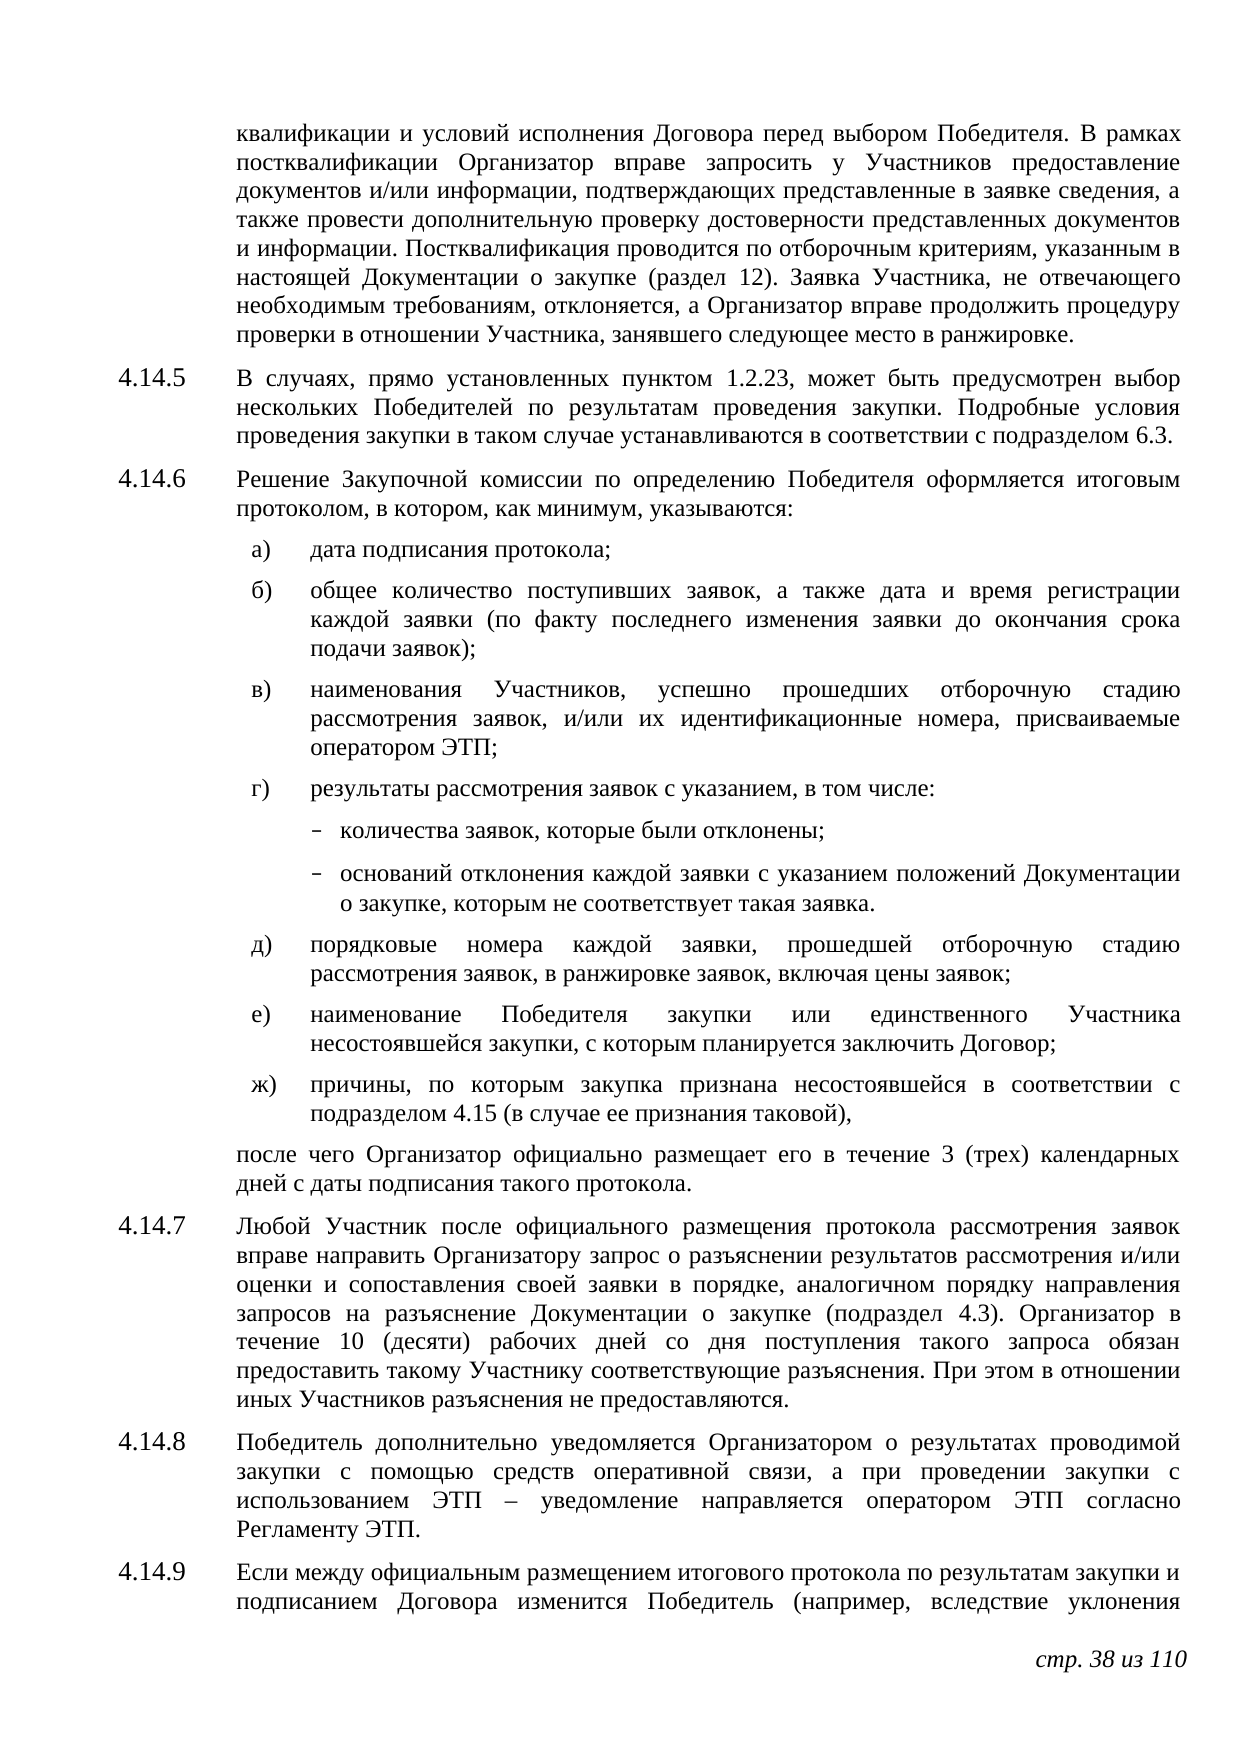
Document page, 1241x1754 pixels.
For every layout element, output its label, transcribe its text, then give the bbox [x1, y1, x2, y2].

text общее количество поступивших заявок, а также дата и время регистрации каждой заявки (по факту последнего изменения заявки до окончания срока подачи заявок); [251, 575, 1181, 662]
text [118, 118, 1181, 348]
text наименование Победителя закупки или единственного Участника несостоявшейся закупки, с которым планируется заключить Договор; [251, 999, 1181, 1056]
text наименования Участников, успешно прошедших отборочную стадию рассмотрения заявок, и/или их идентификационные номера, присваиваемые оператором ЭТП; [251, 674, 1181, 760]
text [118, 1555, 1181, 1615]
text Решение Закупочной комиссии по определению Победителя оформляется итоговым протоколом, в котором, как минимум, указываются: [118, 462, 1181, 522]
text Победитель дополнительно уведомляется Организатором о результатах проводимой закупки с помощью средств оперативной связи, а при проведении закупки с использованием ЭТП – уведомление направляется оператором ЭТП согласно Регламенту ЭТП. [118, 1425, 1181, 1542]
text результаты рассмотрения заявок с указанием, в том числе: [251, 773, 1181, 802]
text Любой Участник после официального размещения протокола рассмотрения заявок вправе направить Организатору запрос о разъяснении результатов рассмотрения и/или оценки и сопоставления своей заявки в порядке, аналогичном порядку направления запросов на разъяснение Документации о закупке (подраздел 4.3). Организатор в течение 10 (десяти) рабочих дней со дня поступления такого запроса обязан предоставить такому Участнику соответствующие разъяснения. При этом в отношении иных Участников разъяснения не предоставляются. [118, 1209, 1181, 1413]
list количества заявок, которые были отклонены; [310, 814, 1181, 845]
text порядковые номера каждой заявки, прошедшей отборочную стадию рассмотрения заявок, в ранжировке заявок, включая цены заявок; [251, 929, 1181, 986]
text причины, по которым закупка признана несостоявшейся в соответствии с подразделом 4.15 (в случае ее признания таковой), [251, 1069, 1181, 1126]
text В случаях, прямо установленных пунктом 1.2.23, может быть предусмотрен выбор нескольких Победителей по результатам проведения закупки. Подробные условия проведения закупки в таком случае устанавливаются в соответствии с подразделом 6.3. [118, 361, 1181, 449]
text дата подписания протокола; [251, 534, 1181, 563]
list после чего Организатор официально размещает его в течение 3 (трех) календарных дней с даты подписания такого протокола. [236, 1139, 1181, 1196]
list оснований отклонения каждой заявки с указанием положений Документации о закупке, которым не соответствует такая заявка. [310, 857, 1181, 916]
